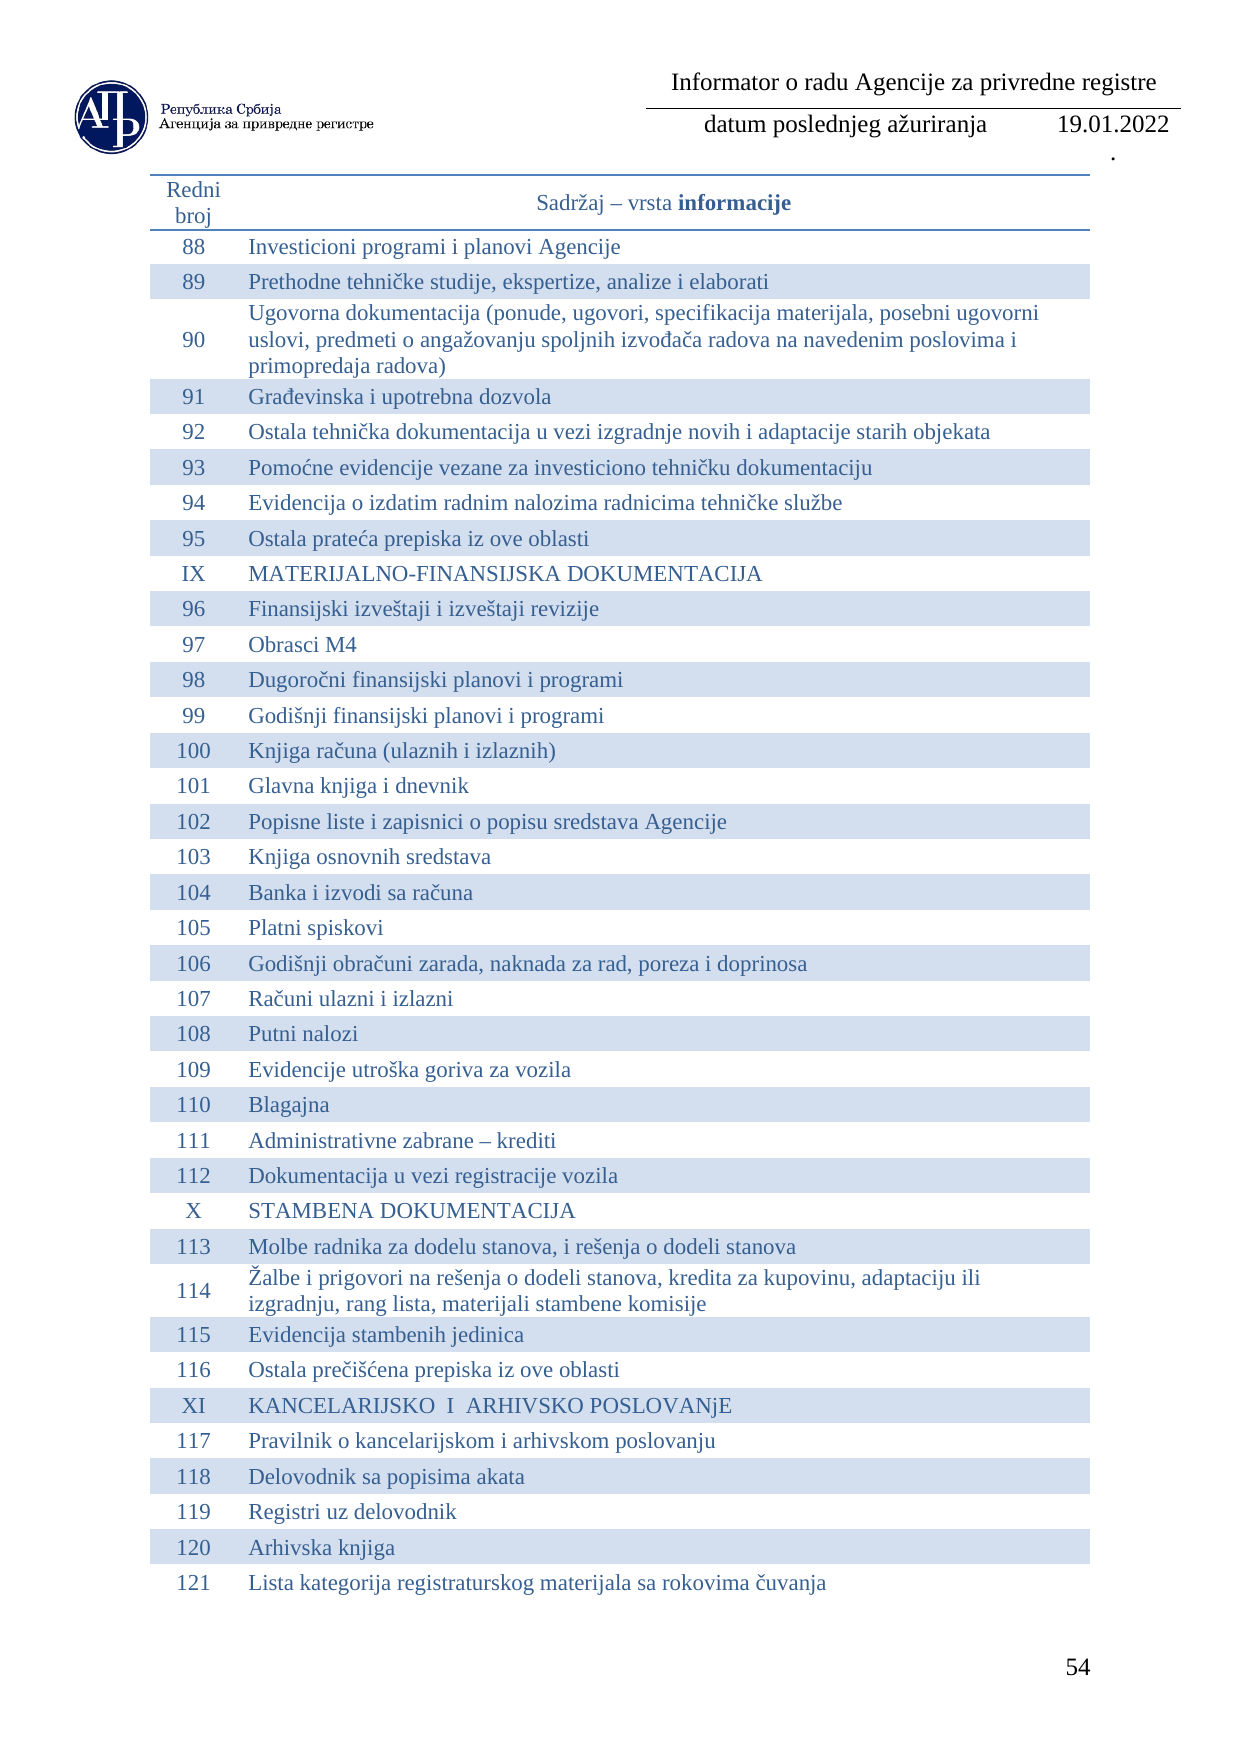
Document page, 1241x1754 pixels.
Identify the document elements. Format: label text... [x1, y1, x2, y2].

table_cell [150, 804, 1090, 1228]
picture [70, 75, 375, 158]
table_header Redni broj [150, 176, 237, 228]
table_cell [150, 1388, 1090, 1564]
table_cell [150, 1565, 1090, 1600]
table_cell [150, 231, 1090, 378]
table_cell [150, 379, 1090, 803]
table_header Sadržaj – vrsta informacije [237, 176, 1090, 228]
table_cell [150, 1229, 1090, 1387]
